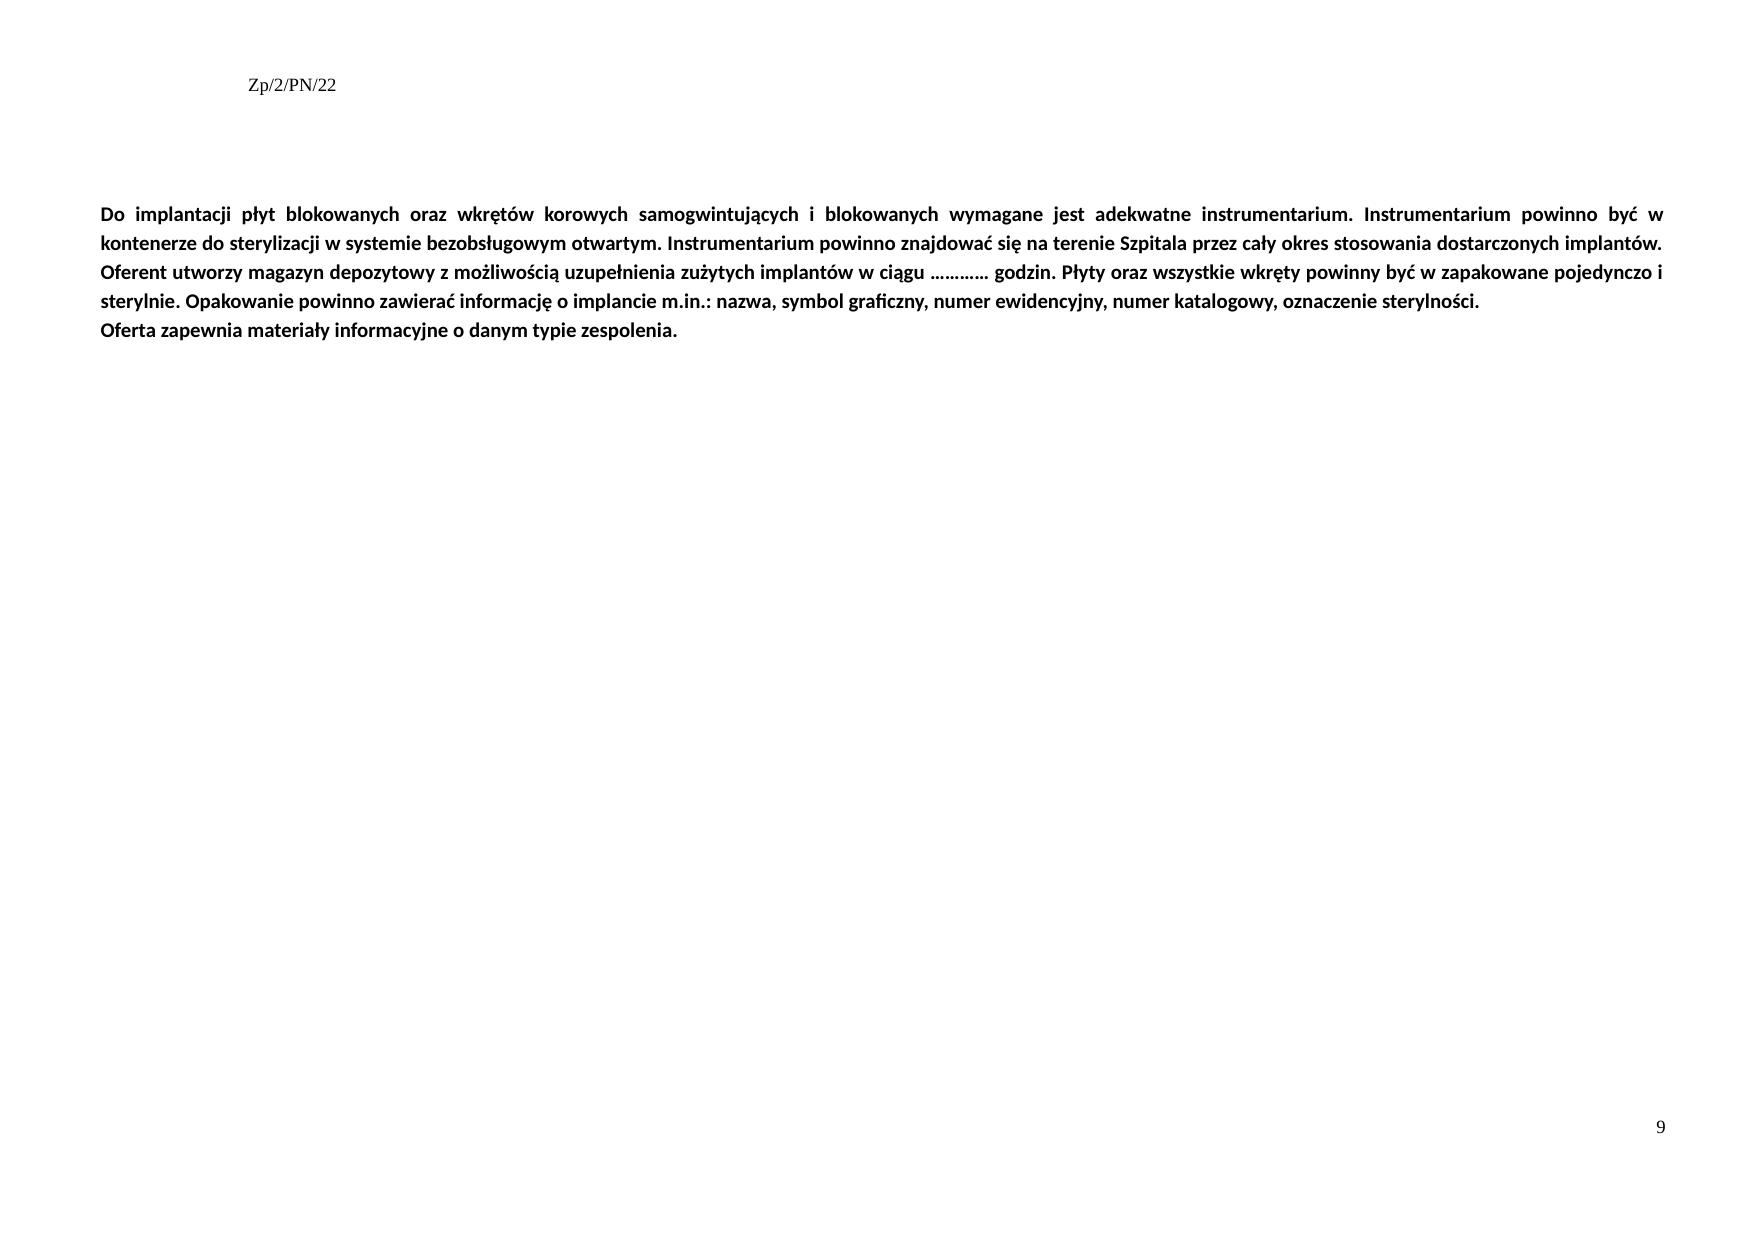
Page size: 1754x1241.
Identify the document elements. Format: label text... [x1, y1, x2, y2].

text Oferta zapewnia materiały informacyjne o danym typie zespolenia. [100, 317, 1665, 343]
text Do implantacji płyt blokowanych oraz wkrętów korowych samogwintujących i blokowanych wymagane jest adekwatne instrumentarium. Instrumentarium powinno być w kontenerze do sterylizacji w systemie bezobsługowym otwartym. Instrumentarium powinno znajdować się na terenie Szpitala przez cały okres stosowania dostarczonych implantów. Oferent utworzy magazyn depozytowy z możliwością uzupełnienia zużytych implantów w ciągu ………… godzin. Płyty oraz wszystkie wkręty powinny być w zapakowane pojedynczo i sterylnie. Opakowanie powinno zawierać informację o implancie m.in.: nazwa, symbol graficzny, numer ewidencyjny, numer katalogowy, oznaczenie sterylności. [100, 201, 1665, 314]
